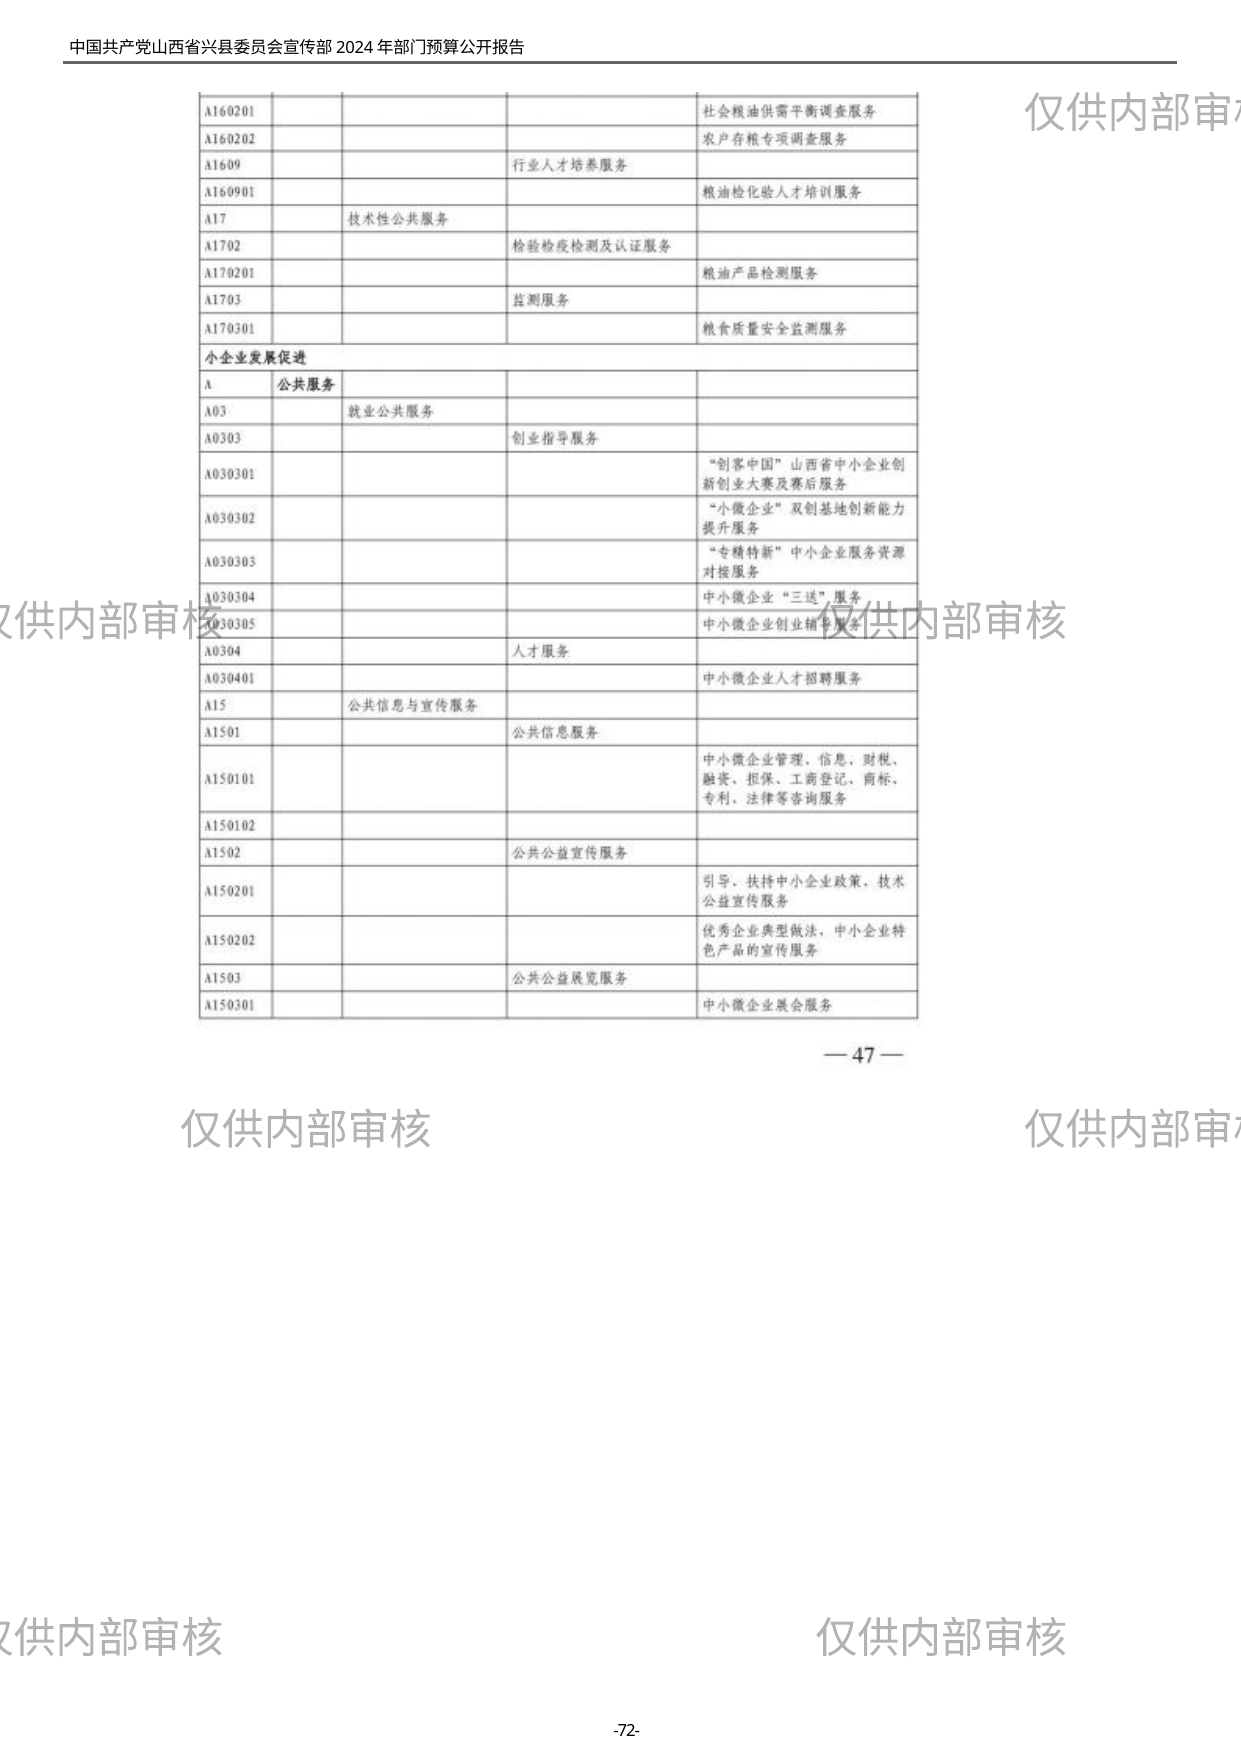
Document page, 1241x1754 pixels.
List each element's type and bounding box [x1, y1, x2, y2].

picture [121, 92, 998, 1092]
